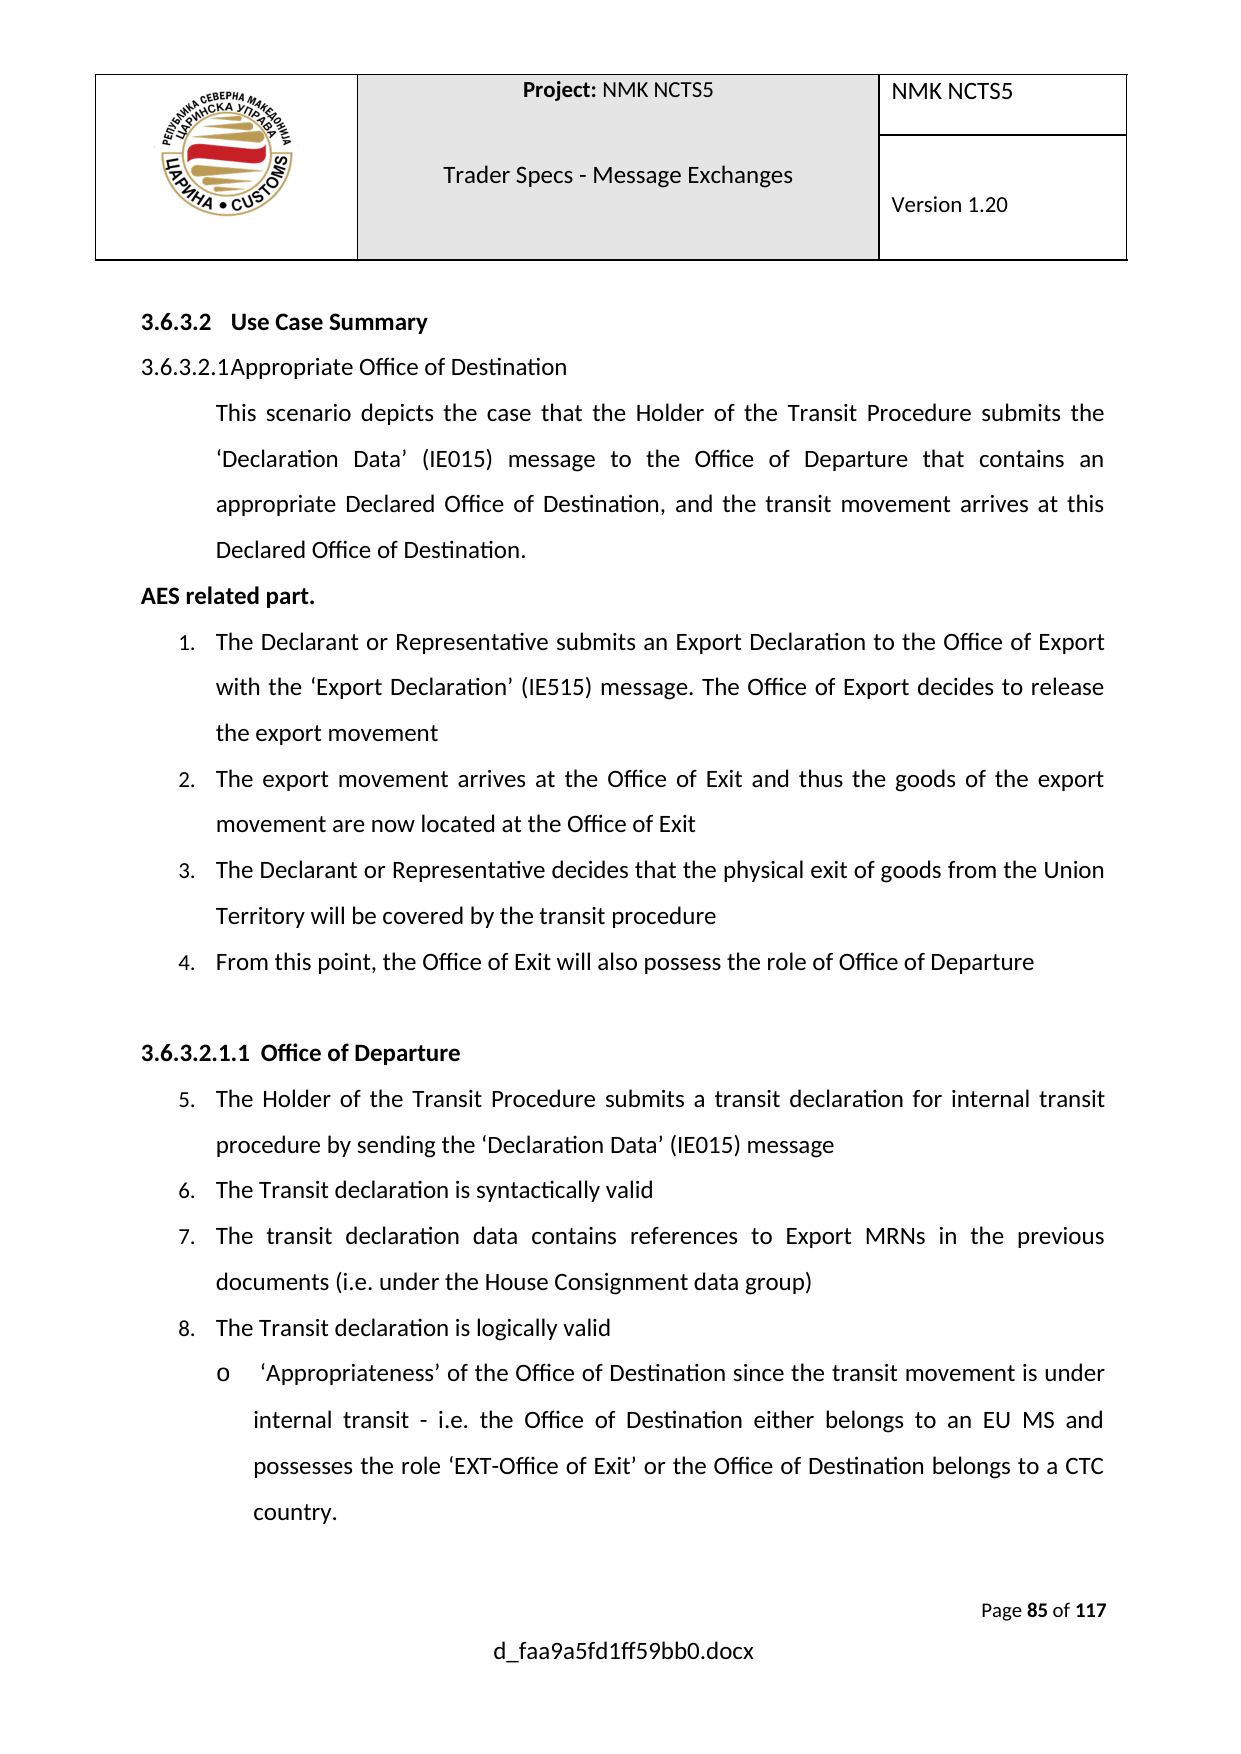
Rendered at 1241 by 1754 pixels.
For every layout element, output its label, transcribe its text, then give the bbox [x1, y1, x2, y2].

list The Holder of the Transit Procedure submits a transit declaration for internal transit procedure by sending the ‘Declaration Data’ (IE015) message [178, 1083, 1106, 1159]
picture [153, 78, 300, 228]
list The Declarant or Representative decides that the physical exit of goods from the Union Territory will be covered by the transit procedure [178, 854, 1106, 931]
list The transit declaration data contains references to Export MRNs in the previous documents (i.e. under the House Consignment data group) [178, 1220, 1106, 1296]
list The Transit declaration is logically valid [178, 1312, 1106, 1342]
text AES related part. [141, 580, 1106, 611]
list ‘Appropriateness’ of the Office of Destination since the transit movement is under internal transit - i.e. the Office of Destination either belongs to an EU MS and possesses the role ‘EXT-Office of Exit’ or the Office of Destination belongs to a CTC country. [216, 1357, 1106, 1526]
list The Declarant or Representative submits an Export Declaration to the Office of Export with the ‘Export Declaration’ (IE515) message. The Office of Export decides to release the export movement [178, 626, 1106, 748]
list The Transit declaration is syntactically valid [178, 1174, 1106, 1205]
list The export movement arrives at the Office of Exit and thus the goods of the export movement are now located at the Office of Exit [178, 763, 1106, 839]
subtitle Office of Departure [141, 1037, 1106, 1068]
text This scenario depicts the case that the Holder of the Transit Procedure submits the ‘Declaration Data’ (IE015) message to the Office of Departure that contains an appropriate Declared Office of Destination, and the transit movement arrives at this Declared Office of Destination. [216, 397, 1106, 565]
list From this point, the Office of Exit will also possess the role of Office of Departure [178, 946, 1106, 976]
subtitle Appropriate Office of Destination [141, 351, 1106, 382]
subtitle Use Case Summary [141, 306, 1106, 336]
